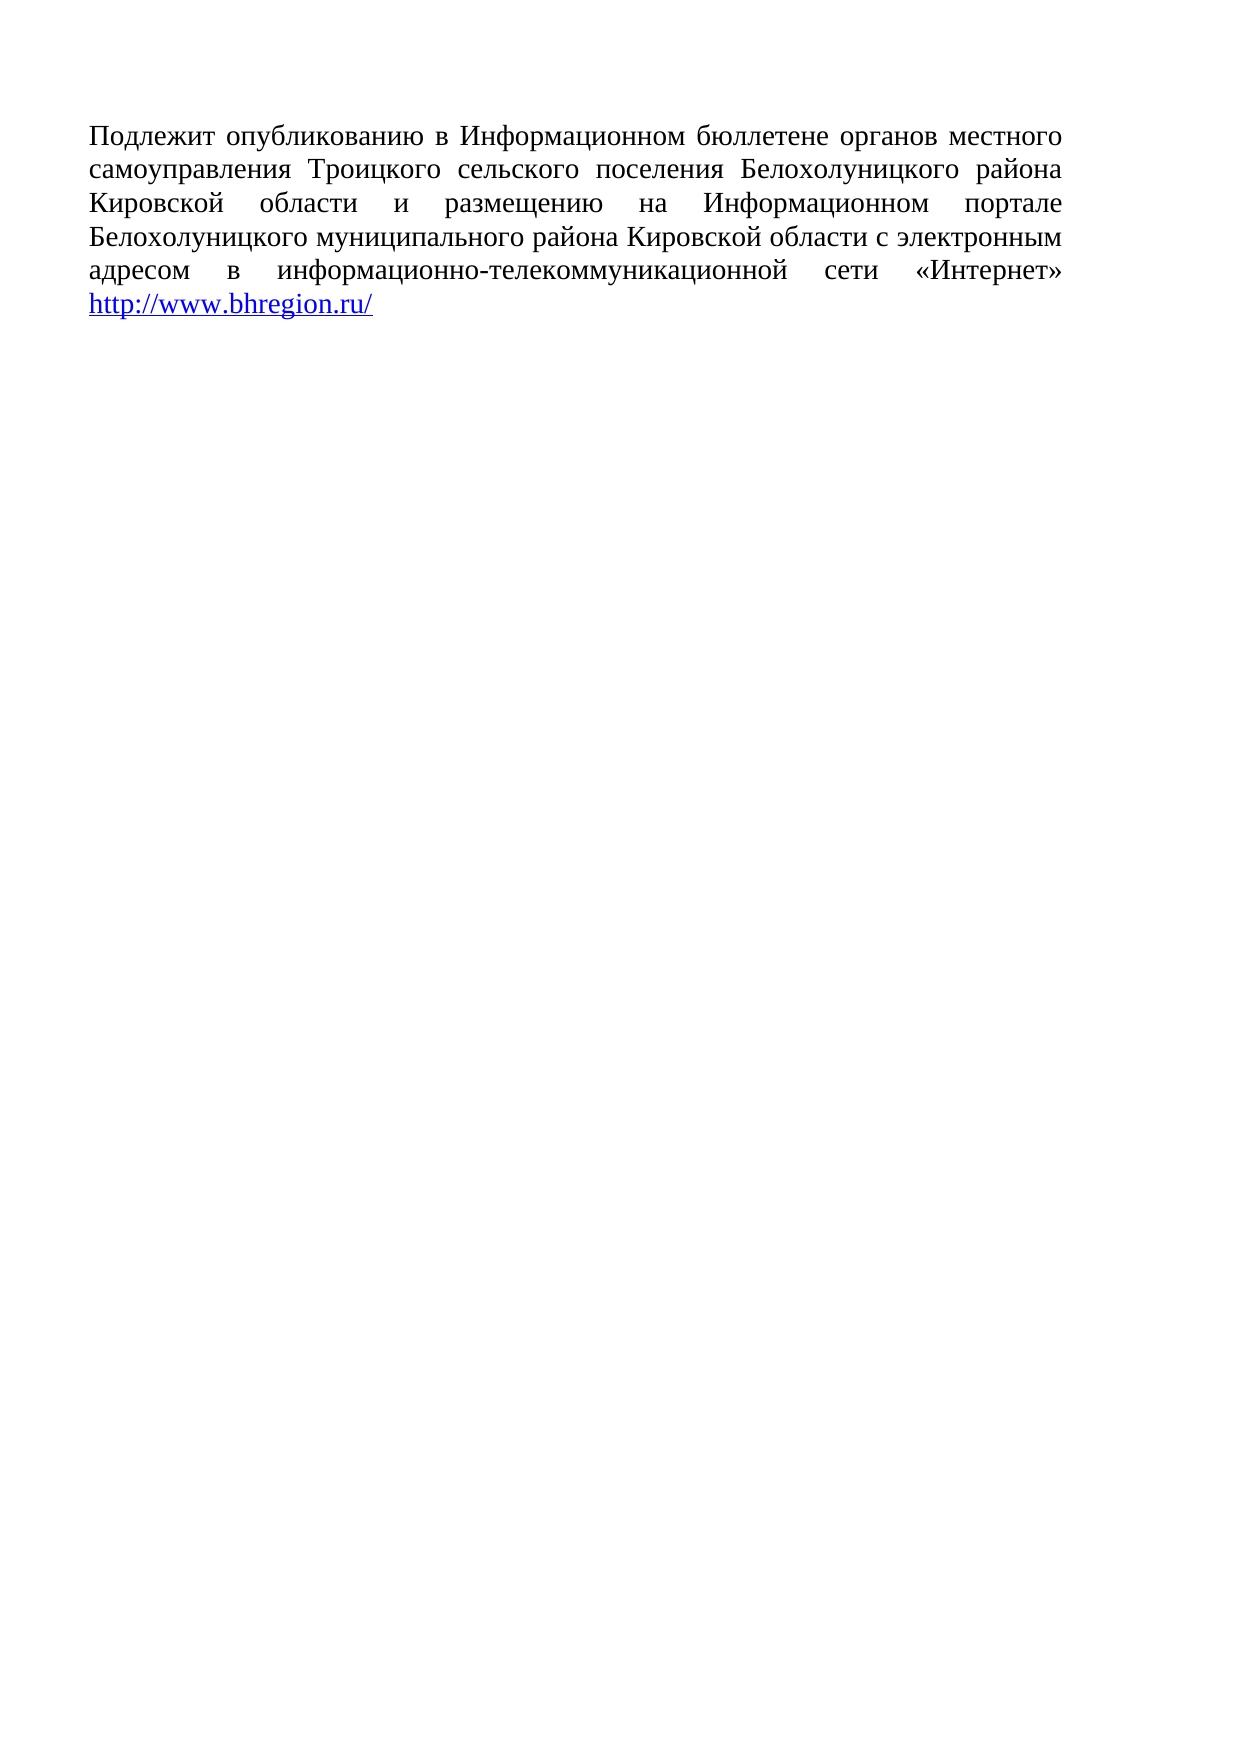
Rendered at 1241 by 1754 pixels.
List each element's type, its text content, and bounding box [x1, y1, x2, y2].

text Подлежит опубликованию в Информационном бюллетене органов местного самоуправления Троицкого сельского поселения Белохолуницкого района Кировской области и размещению на Информационном портале Белохолуницкого муниципального района Кировской области с электронным адресом в информационно-телекоммуникационной сети «Интернет» http://www.bhregion.ru/ [89, 118, 1063, 319]
